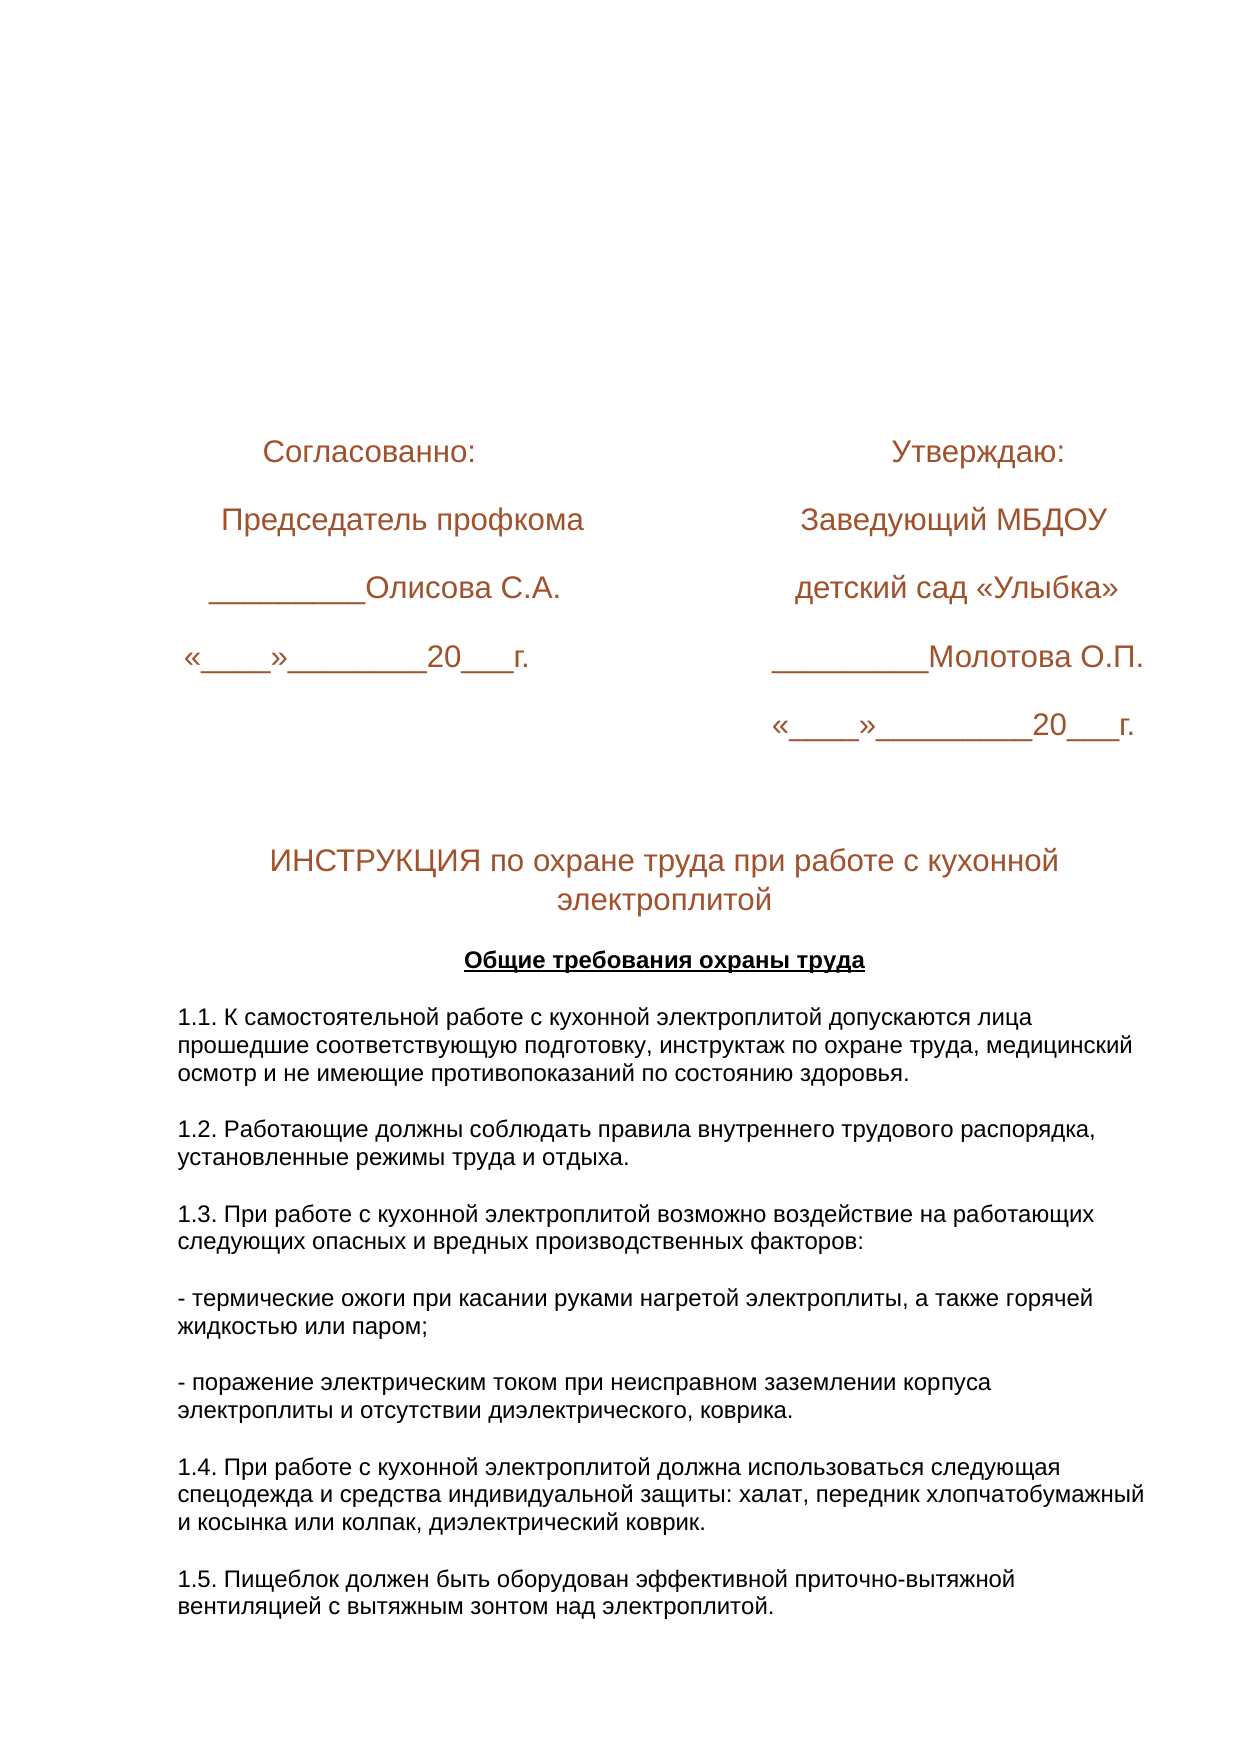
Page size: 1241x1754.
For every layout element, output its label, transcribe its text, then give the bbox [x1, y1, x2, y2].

text «____»_________20___г. [177, 703, 1152, 742]
text Согласованно: Утверждаю: [177, 430, 1152, 469]
text «____»________20___г. _________Молотова О.П. [177, 634, 1152, 673]
text 1.1. К самостоятельной работе с кухонной электроплитой допускаются лица прошедшие соответствующую подготовку, инструктаж по охране труда, медицинский осмотр и не имеющие противопоказаний по состоянию здоровья. [177, 1003, 1152, 1086]
text _________Олисова С.А. детский сад «Улыбка» [177, 566, 1152, 605]
text 1.4. При работе с кухонной электроплитой должна использоваться следующая спецодежда и средства индивидуальной защиты: халат, передник хлопчатобумажный и косынка или колпак, диэлектрический коврик. [177, 1453, 1152, 1536]
text 1.2. Работающие должны соблюдать правила внутреннего трудового распорядка, установленные режимы труда и отдыха. [177, 1115, 1152, 1170]
text Председатель профкома Заведующий МБДОУ [177, 498, 1152, 537]
text - термические ожоги при касании руками нагретой электроплиты, а также горячей жидкостью или паром; [177, 1284, 1152, 1339]
text 1.5. Пищеблок должен быть оборудован эффективной приточно-вытяжной вентиляцией с вытяжным зонтом над электроплитой. [177, 1565, 1152, 1620]
text - поражение электрическим током при неисправном заземлении корпуса электроплиты и отсутствии диэлектрического, коврика. [177, 1368, 1152, 1423]
text 1.3. При работе с кухонной электроплитой возможно воздействие на работающих следующих опасных и вредных производственных факторов: [177, 1199, 1152, 1255]
text ИНСТРУКЦИЯ по охране труда при работе с кухонной электроплитой [177, 839, 1152, 917]
text Общие требования охраны труда [177, 946, 1152, 974]
